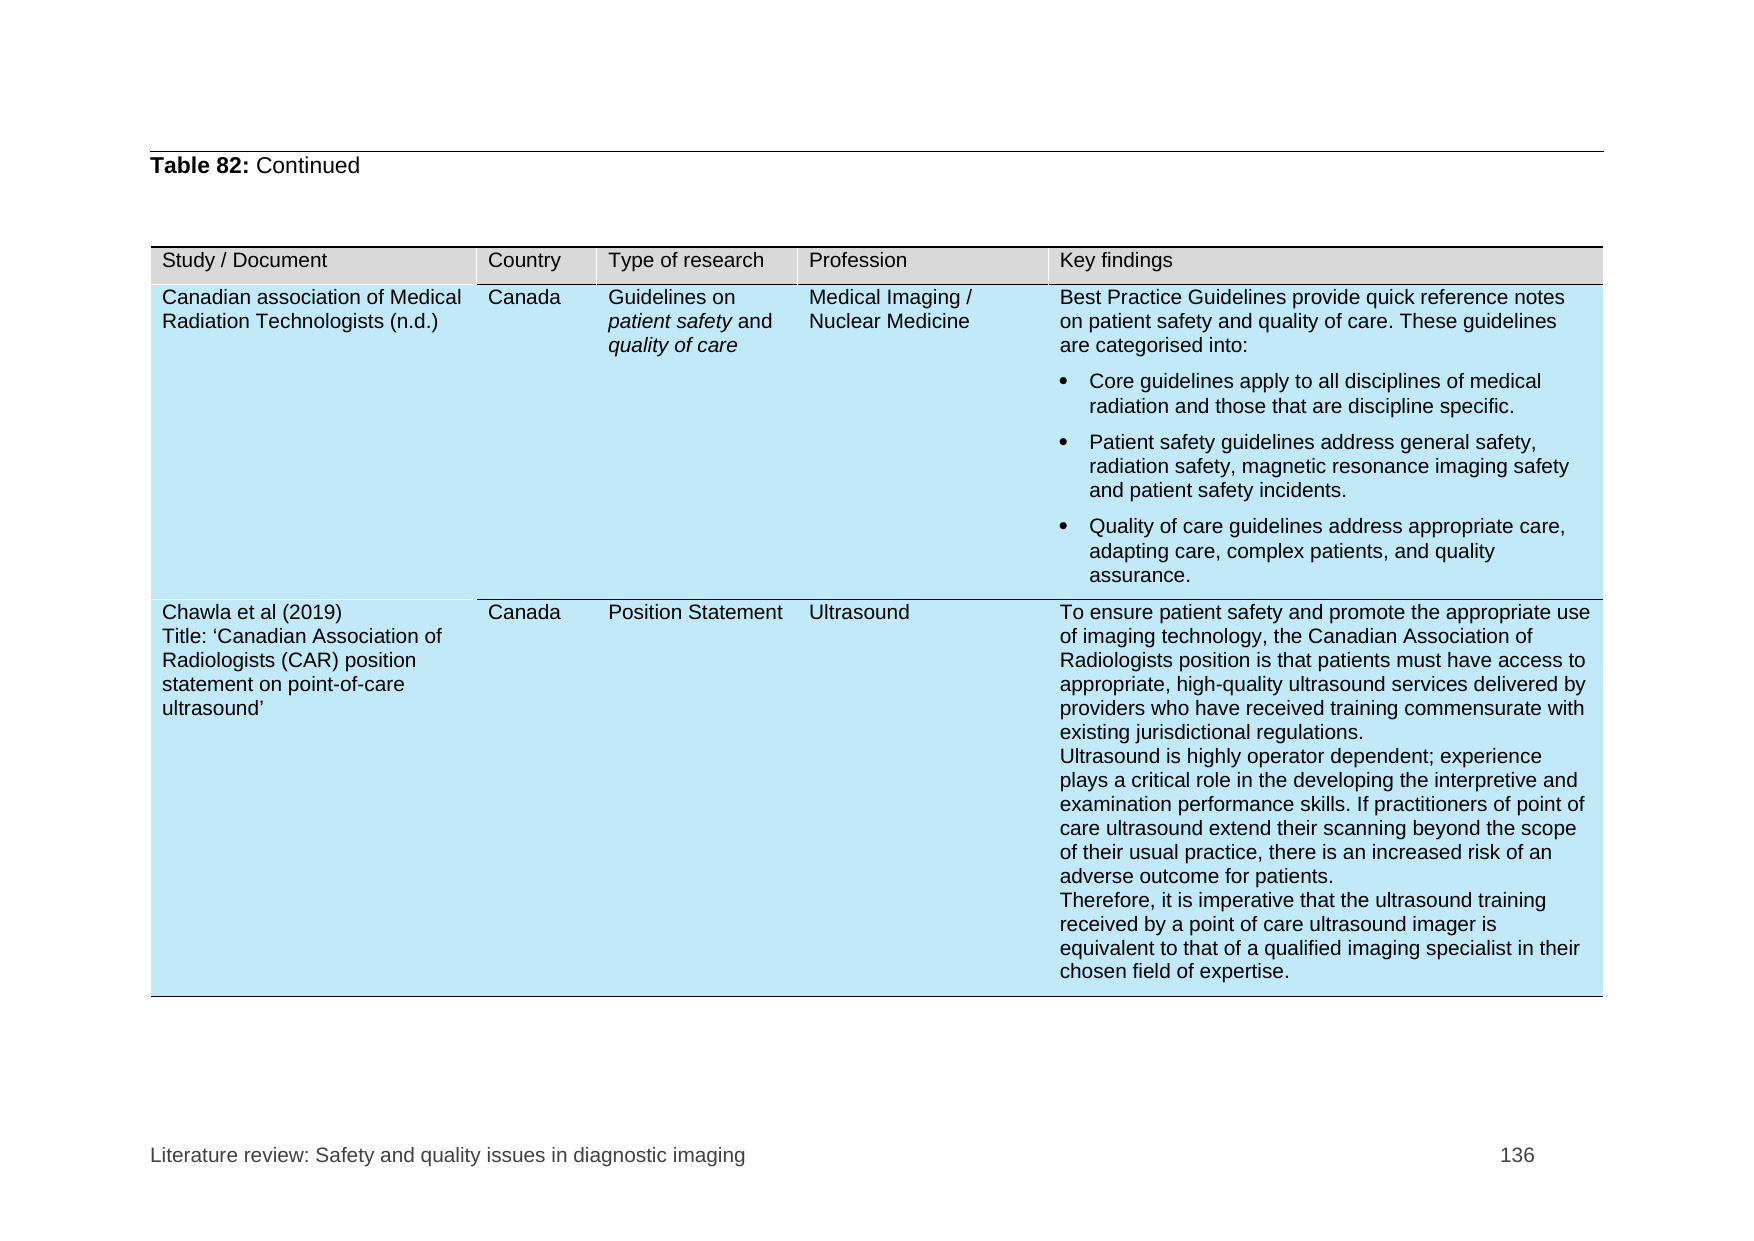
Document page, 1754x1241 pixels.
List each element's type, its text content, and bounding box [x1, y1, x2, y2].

table_cell Canada [477, 285, 597, 599]
table_header Profession [798, 248, 1048, 284]
table_cell Canada [477, 600, 597, 996]
table_cell Medical Imaging / Nuclear Medicine [798, 285, 1048, 599]
table_cell Ultrasound [798, 600, 1048, 996]
table_cell Chawla et al (2019) Title: ‘Canadian Association of Radiologists (CAR) position statement on point-of-care ultrasound’ [151, 600, 477, 996]
table_cell Best Practice Guidelines provide quick reference notes on patient safety and quality of care. These guidelines are categorised into: Core guidelines apply to all disciplines of medical radiation and those that are discipline specific. Patient safety guidelines address general safety, radiation safety, magnetic resonance imaging safety and patient safety incidents. Quality of care guidelines address appropriate care, adapting care, complex patients, and quality assurance. [1048, 285, 1603, 599]
table_cell Canadian association of Medical Radiation Technologists (n.d.) [151, 285, 477, 599]
table_header Type of research [597, 248, 797, 284]
table_header Study / Document [151, 248, 476, 284]
table_header Country [477, 248, 596, 284]
table_cell To ensure patient safety and promote the appropriate use of imaging technology, the Canadian Association of Radiologists position is that patients must have access to appropriate, high-quality ultrasound services delivered by providers who have received training commensurate with existing jurisdictional regulations. Ultrasound is highly operator dependent; experience plays a critical role in the developing the interpretive and examination performance skills. If practitioners of point of care ultrasound extend their scanning beyond the scope of their usual practice, there is an increased risk of an adverse outcome for patients. Therefore, it is imperative that the ultrasound training received by a point of care ultrasound imager is equivalent to that of a qualified imaging specialist in their chosen field of expertise. [1048, 600, 1603, 996]
table_cell Position Statement [597, 600, 798, 996]
table_cell Guidelines on patient safety and quality of care [597, 285, 798, 599]
table_header Key findings [1049, 248, 1603, 284]
